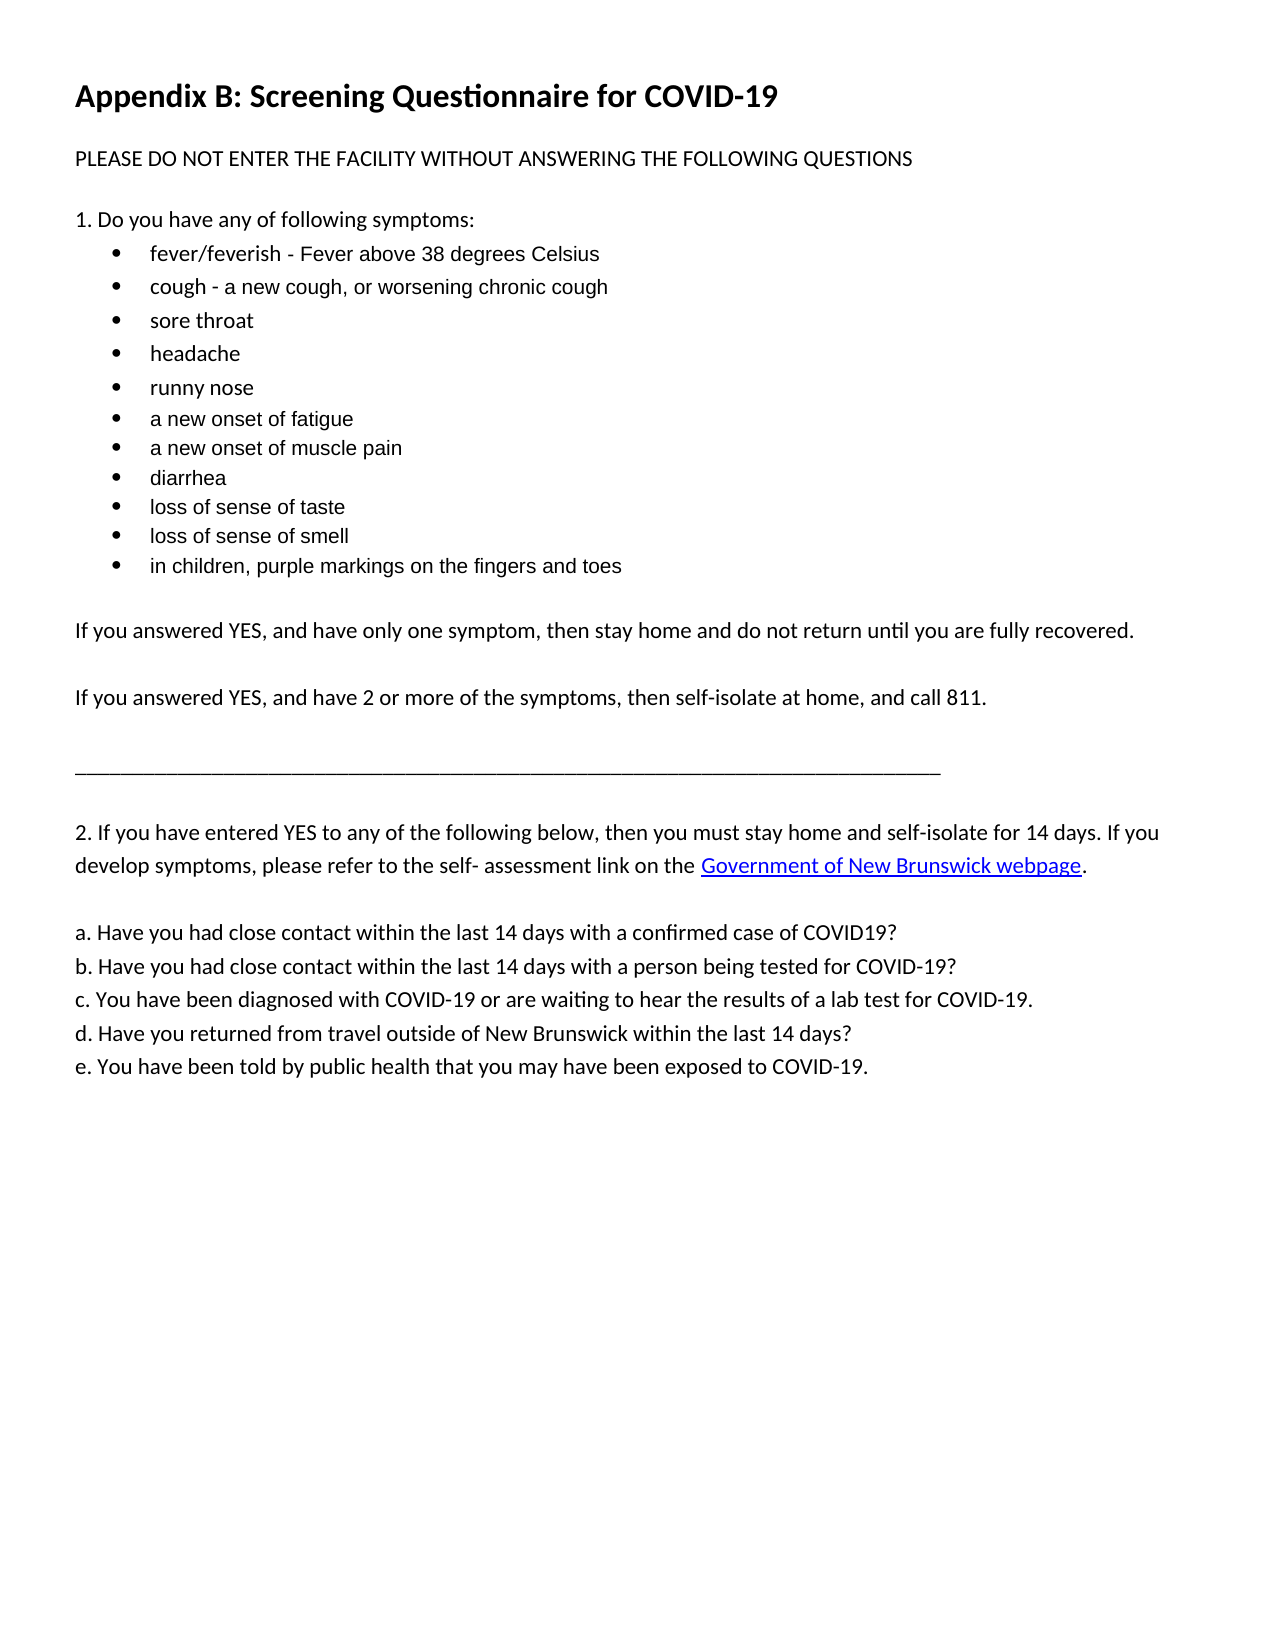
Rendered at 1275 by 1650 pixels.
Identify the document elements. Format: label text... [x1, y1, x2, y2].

text e. You have been told by public health that you may have been exposed to COVID-19. [75, 1052, 1200, 1080]
list diarrhea [112, 465, 1200, 490]
text b. Have you had close contact within the last 14 days with a person being tested for COVID-19? [75, 952, 1200, 980]
text 2. If you have entered YES to any of the following below, then you must stay home and self-isolate for 14 days. If you develop symptoms, please refer to the self- assessment link on the Government of New Brunswick webpage. [75, 818, 1200, 879]
text d. Have you returned from travel outside of New Brunswick within the last 14 days? [75, 1019, 1200, 1047]
list fever/feverish - Fever above 38 degrees Celsius [112, 239, 1200, 267]
text a. Have you had close contact within the last 14 days with a confirmed case of COVID19? [75, 918, 1200, 946]
text 1. Do you have any of following symptoms: [75, 205, 1200, 233]
text If you answered YES, and have only one symptom, then stay home and do not return until you are fully recovered. [75, 616, 1200, 644]
text ____________________________________________________________________________ [75, 751, 1200, 778]
text PLEASE DO NOT ENTER THE FACILITY WITHOUT ANSWERING THE FOLLOWING QUESTIONS [75, 144, 1200, 172]
list a new onset of muscle pain [112, 436, 1200, 460]
text Appendix B: Screening Questionnaire for COVID-19 [75, 75, 1200, 116]
text If you answered YES, and have 2 or more of the symptoms, then self-isolate at home, and call 811. [75, 683, 1200, 711]
list cough - a new cough, or worsening chronic cough [112, 272, 1200, 300]
list runny nose [112, 373, 1200, 401]
list headache [112, 339, 1200, 367]
list in children, purple markings on the fingers and toes [112, 553, 1200, 578]
list loss of sense of taste [112, 495, 1200, 519]
list a new onset of fatigue [112, 407, 1200, 431]
list sore throat [112, 306, 1200, 334]
text c. You have been diagnosed with COVID-19 or are waiting to hear the results of a lab test for COVID-19. [75, 985, 1200, 1013]
list loss of sense of smell [112, 524, 1200, 548]
